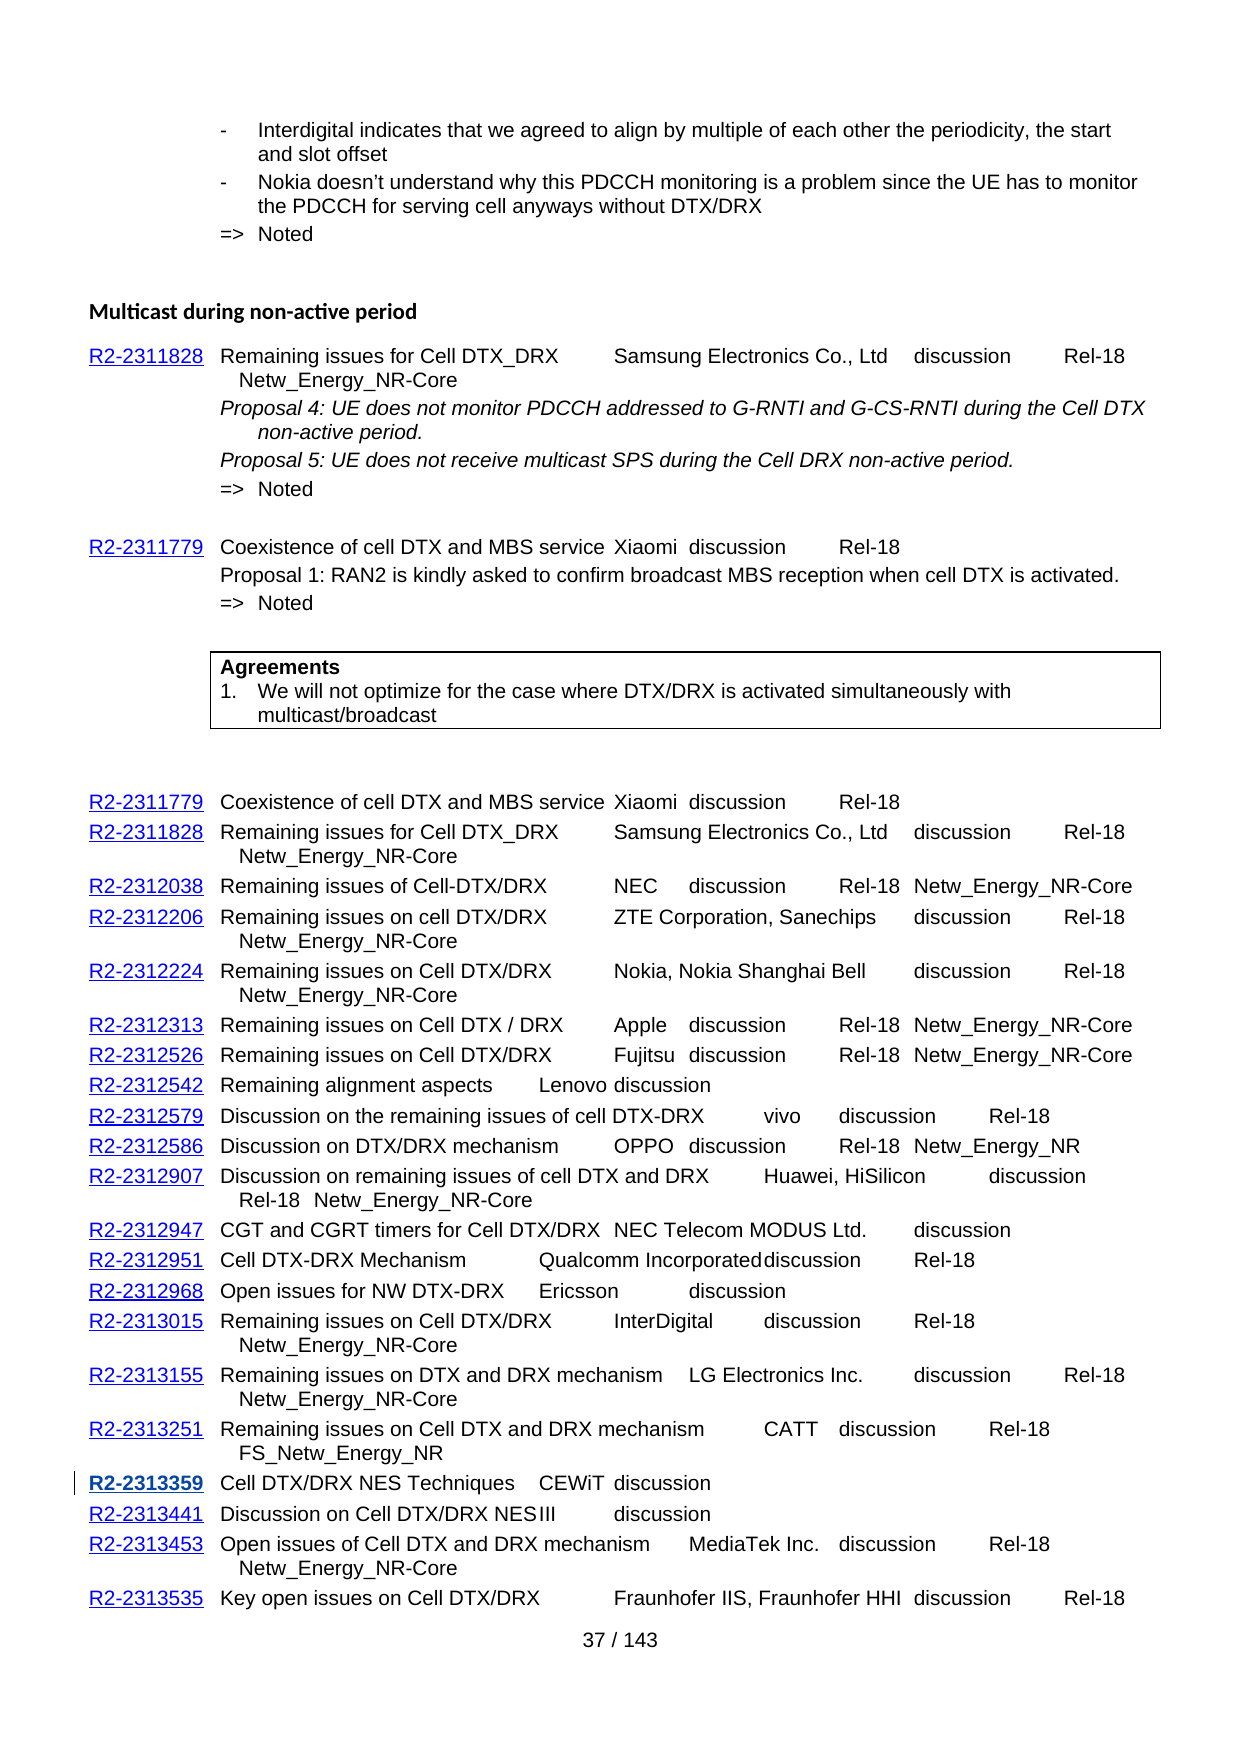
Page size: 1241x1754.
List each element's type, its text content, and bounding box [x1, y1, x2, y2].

title R2-2313015 Remaining issues on Cell DTX/DRX InterDigital discussion Rel-18 Netw_Energy_NR-Core [89, 1309, 1152, 1357]
text Proposal 5: UE does not receive multicast SPS during the Cell DRX non-active period. [220, 448, 1152, 472]
title R2-2312224 Remaining issues on Cell DTX/DRX Nokia, Nokia Shanghai Bell discussion Rel-18 Netw_Energy_NR-Core [89, 959, 1152, 1007]
text => Noted [220, 222, 1152, 246]
title R2-2312586 Discussion on DTX/DRX mechanism OPPO discussion Rel-18 Netw_Energy_NR [89, 1134, 1152, 1158]
title R2-2312907 Discussion on remaining issues of cell DTX and DRX Huawei, HiSilicon discussion Rel-18 Netw_Energy_NR-Core [89, 1164, 1152, 1212]
title R2-2312951 Cell DTX-DRX Mechanism Qualcomm Incorporated discussion Rel-18 [89, 1248, 1152, 1272]
title R2-2311779 Coexistence of cell DTX and MBS service Xiaomi discussion Rel-18 [89, 790, 1152, 814]
text R2-2311779 Coexistence of cell DTX and MBS service Xiaomi discussion Rel-18 [89, 535, 1152, 559]
title R2-2312947 CGT and CGRT timers for Cell DTX/DRX NEC Telecom MODUS Ltd. discussion [89, 1218, 1152, 1242]
title R2-2312579 Discussion on the remaining issues of cell DTX-DRX vivo discussion Rel-18 [89, 1103, 1152, 1127]
title R2-2313453 Open issues of Cell DTX and DRX mechanism MediaTek Inc. discussion Rel-18 Netw_Energy_NR-Core [89, 1532, 1152, 1579]
title R2-2313359 Cell DTX/DRX NES Techniques CEWiT discussion [89, 1471, 1152, 1495]
title R2-2312526 Remaining issues on Cell DTX/DRX Fujitsu discussion Rel-18 Netw_Energy_NR-Core [89, 1043, 1152, 1067]
text - Interdigital indicates that we agreed to align by multiple of each other the periodicity, the start and slot offset [220, 118, 1152, 166]
text Multicast during non-active period [89, 297, 1152, 325]
text - Nokia doesn’t understand why this PDCCH monitoring is a problem since the UE has to monitor the PDCCH for serving cell anyways without DTX/DRX [220, 170, 1152, 218]
text => Noted [220, 591, 1152, 615]
title R2-2313251 Remaining issues on Cell DTX and DRX mechanism CATT discussion Rel-18 FS_Netw_Energy_NR [89, 1417, 1152, 1465]
title R2-2313155 Remaining issues on DTX and DRX mechanism LG Electronics Inc. discussion Rel-18 Netw_Energy_NR-Core [89, 1363, 1152, 1411]
title R2-2312542 Remaining alignment aspects Lenovo discussion [89, 1073, 1152, 1097]
text Proposal 1: RAN2 is kindly asked to confirm broadcast MBS reception when cell DTX is activated. [220, 563, 1152, 587]
title R2-2312206 Remaining issues on cell DTX/DRX ZTE Corporation, Sanechips discussion Rel-18 Netw_Energy_NR-Core [89, 904, 1152, 952]
title R2-2312038 Remaining issues of Cell-DTX/DRX NEC discussion Rel-18 Netw_Energy_NR-Core [89, 874, 1152, 898]
text Proposal 4: UE does not monitor PDCCH addressed to G-RNTI and G-CS-RNTI during the Cell DTX non-active period. [220, 396, 1152, 444]
title R2-2313441 Discussion on Cell DTX/DRX NES III discussion [89, 1501, 1152, 1525]
text R2-2311828 Remaining issues for Cell DTX_DRX Samsung Electronics Co., Ltd discussion Rel-18 Netw_Energy_NR-Core [89, 344, 1152, 392]
title R2-2312968 Open issues for NW DTX-DRX Ericsson discussion [89, 1278, 1152, 1302]
text => Noted [220, 476, 1152, 500]
title R2-2312313 Remaining issues on Cell DTX / DRX Apple discussion Rel-18 Netw_Energy_NR-Core [89, 1013, 1152, 1037]
list We will not optimize for the case where DTX/DRX is activated simultaneously with multicast/broadcast [211, 675, 1160, 728]
title R2-2311828 Remaining issues for Cell DTX_DRX Samsung Electronics Co., Ltd discussion Rel-18 Netw_Energy_NR-Core [89, 820, 1152, 868]
title Agreements [211, 653, 1160, 675]
title R2-2313535 Key open issues on Cell DTX/DRX Fraunhofer IIS, Fraunhofer HHI discussion Rel-18 [89, 1586, 1152, 1610]
